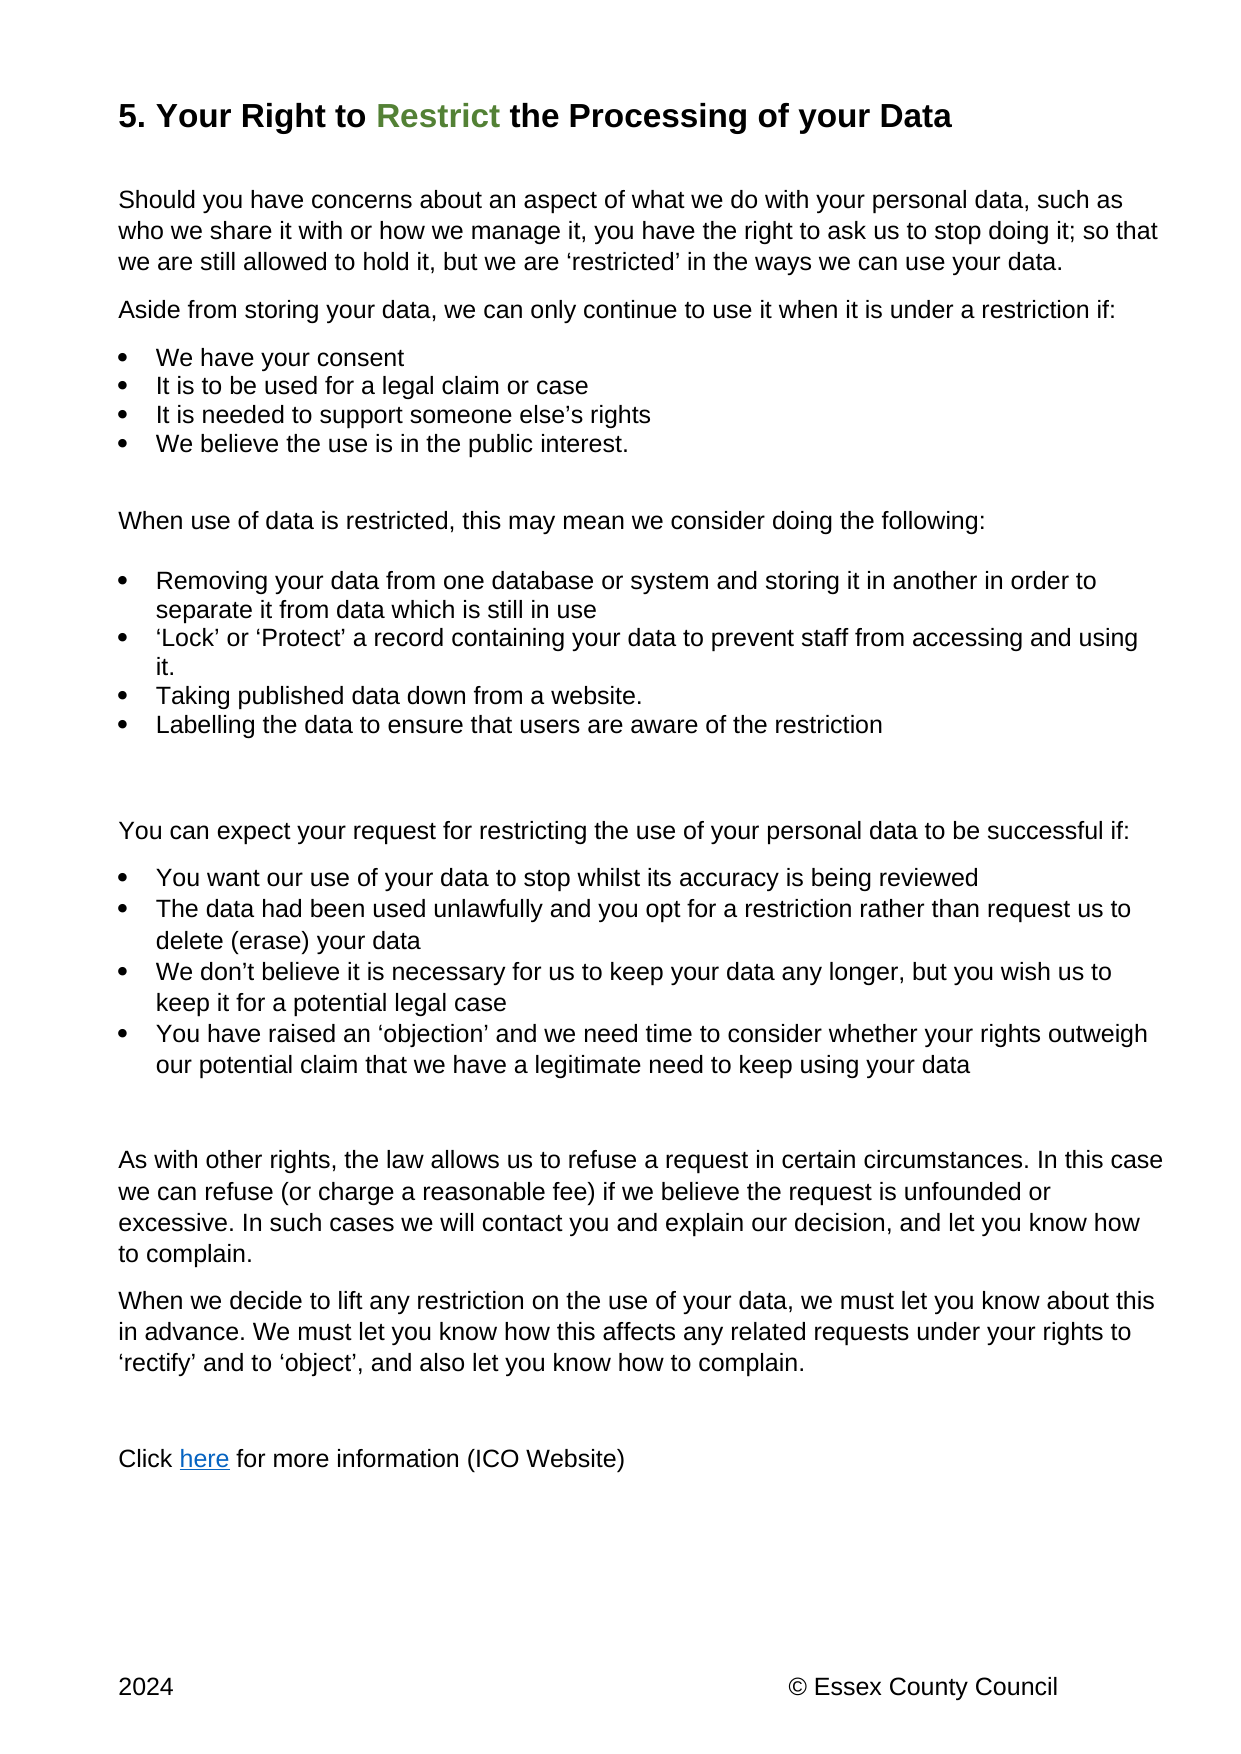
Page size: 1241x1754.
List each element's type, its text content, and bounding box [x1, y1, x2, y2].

list We believe the use is in the public interest. [118, 429, 1165, 458]
list Taking published data down from a website. [118, 681, 1165, 710]
list It is to be used for a legal claim or case [118, 371, 1165, 400]
list We don’t believe it is necessary for us to keep your data any longer, but you wish us to keep it for a potential legal case [118, 957, 1165, 1017]
text When we decide to lift any restriction on the use of your data, we must let you know about this in advance. We must let you know how this affects any related requests under your rights to ‘rectify’ and to ‘object’, and also let you know how to complain. [118, 1286, 1165, 1377]
list Removing your data from one database or system and storing it in another in order to separate it from data which is still in use [118, 566, 1165, 623]
text You can expect your request for restricting the use of your personal data to be successful if: [118, 816, 1165, 844]
text Click here for more information (ICO Website) [118, 1444, 1165, 1472]
list ‘Lock’ or ‘Protect’ a record containing your data to prevent staff from accessing and using it. [118, 623, 1165, 681]
text Should you have concerns about an aspect of what we do with your personal data, such as who we share it with or how we manage it, you have the right to ask us to stop doing it; so that we are still allowed to hold it, but we are ‘restricted’ in the ways we can use your data. [118, 185, 1165, 276]
text As with other rights, the law allows us to refuse a request in certain circumstances. In this case we can refuse (or charge a reasonable fee) if we believe the request is unfounded or excessive. In such cases we will contact you and explain our decision, and let you know how to complain. [118, 1145, 1165, 1267]
subtitle Your Right to Restrict the Processing of your Data [118, 96, 1165, 134]
list You have raised an ‘objection’ and we need time to consider whether your rights outweigh our potential claim that we have a legitimate need to keep using your data [118, 1019, 1165, 1079]
list We have your consent [118, 342, 1165, 371]
text When use of data is restricted, this may mean we consider doing the following: [118, 506, 1165, 534]
text Aside from storing your data, we can only continue to use it when it is under a restriction if: [118, 295, 1165, 323]
list You want our use of your data to stop whilst its accuracy is being reviewed [118, 863, 1165, 892]
list It is needed to support someone else’s rights [118, 400, 1165, 429]
list The data had been used unlawfully and you opt for a restriction rather than request us to delete (erase) your data [118, 894, 1165, 954]
list Labelling the data to ensure that users are aware of the restriction [118, 710, 1165, 739]
